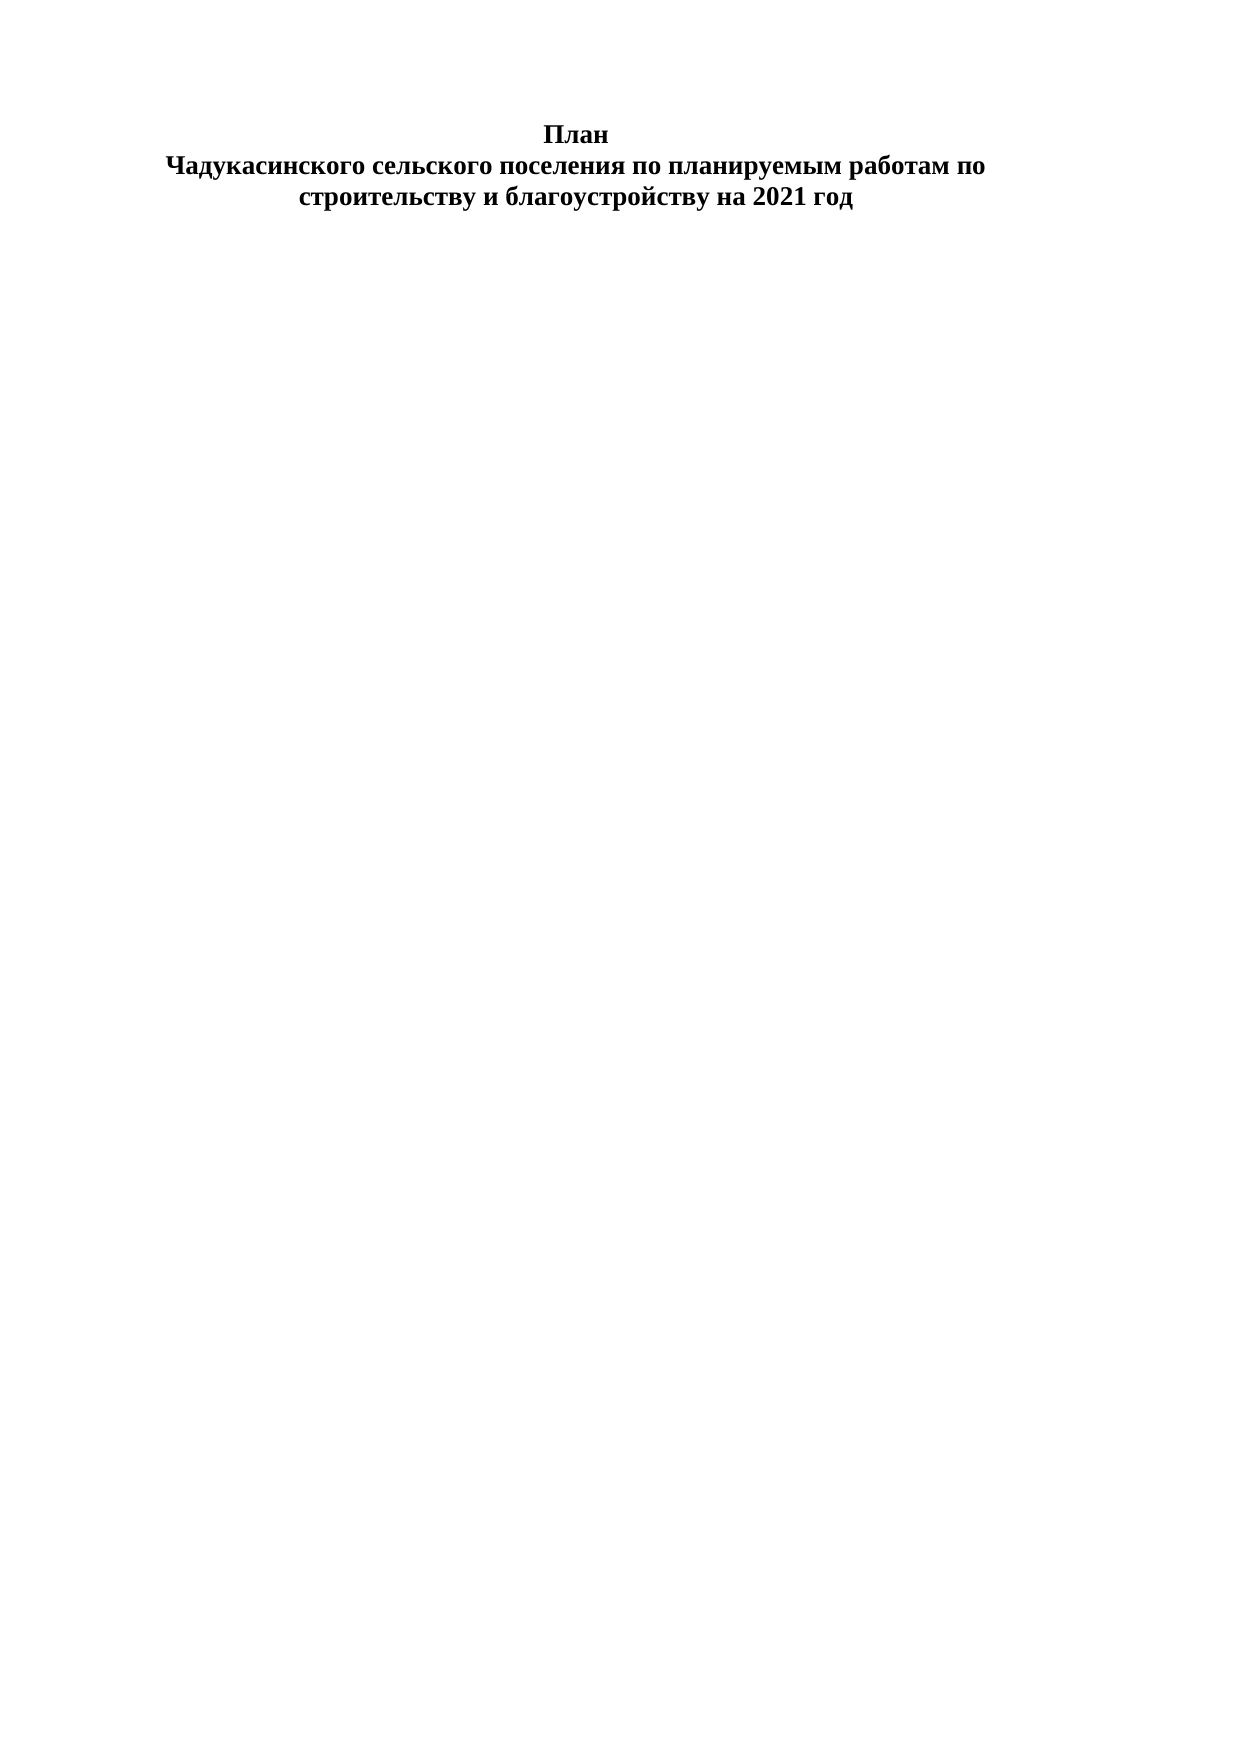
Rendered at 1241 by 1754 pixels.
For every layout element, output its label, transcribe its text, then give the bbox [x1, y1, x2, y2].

text Чадукасинского сельского поселения по планируемым работам по строительству и благоустройству на 2021 год [88, 149, 1063, 212]
text План [88, 118, 1063, 149]
